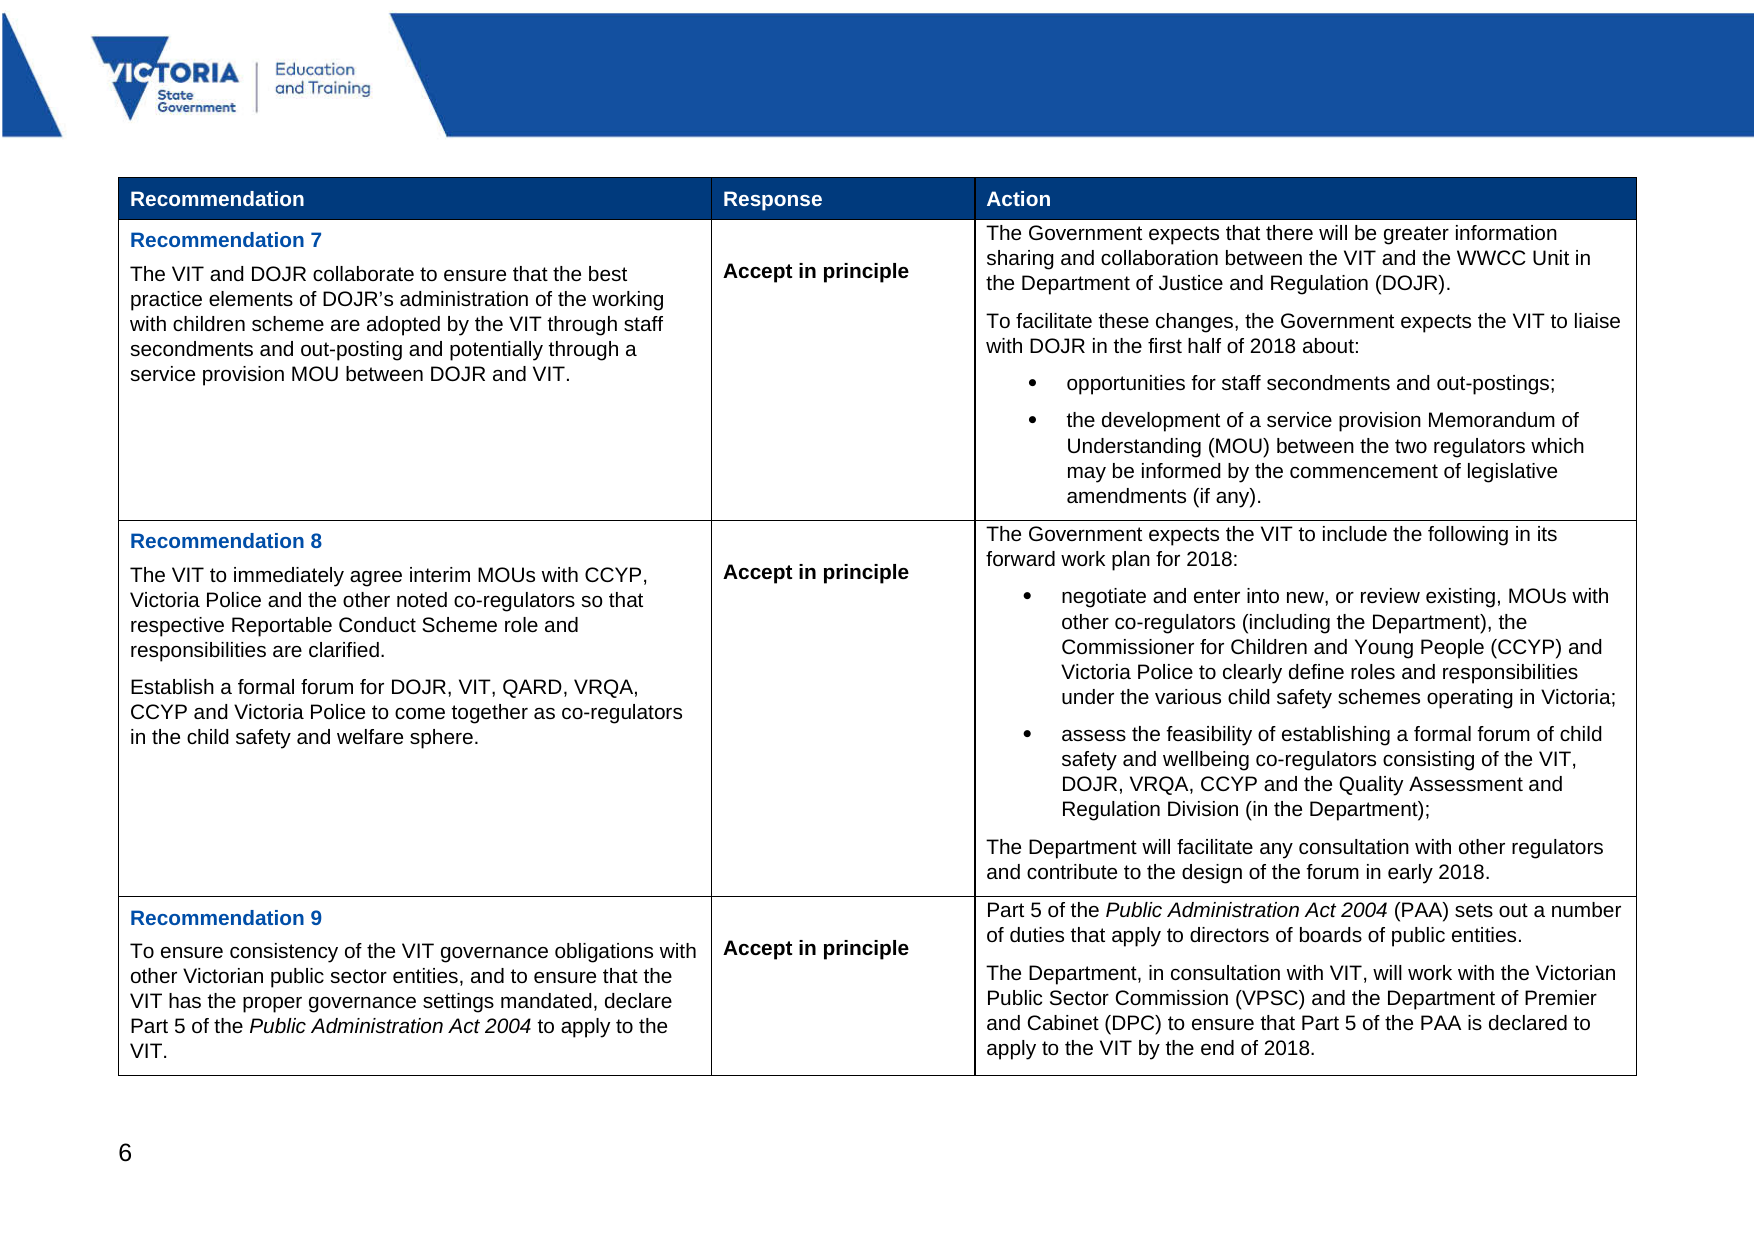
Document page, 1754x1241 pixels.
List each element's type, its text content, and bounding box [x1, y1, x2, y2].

table_cell The Government expects that there will be greater information sharing and collaboration between the VIT and the WWCC Unit in the Department of Justice and Regulation (DOJR). To facilitate these changes, the Government expects the VIT to liaise with DOJR in the first half of 2018 about: opportunities for staff secondments and out-postings; the development of a service provision Memorandum of Understanding (MOU) between the two regulators which may be informed by the commencement of legislative amendments (if any). [976, 220, 1636, 520]
table_header Response [712, 178, 974, 219]
table_cell The Government expects the VIT to include the following in its forward work plan for 2018: negotiate and enter into new, or review existing, MOUs with other co-regulators (including the Department), the Commissioner for Children and Young People (CCYP) and Victoria Police to clearly define roles and responsibilities under the various child safety schemes operating in Victoria; assess the feasibility of establishing a formal forum of child safety and wellbeing co-regulators consisting of the VIT, DOJR, VRQA, CCYP and the Quality Assessment and Regulation Division (in the Department); The Department will facilitate any consultation with other regulators and contribute to the design of the forum in early 2018. [976, 521, 1636, 896]
table_header Action [976, 178, 1636, 219]
table_cell Accept in principle [712, 220, 974, 520]
table_cell Recommendation 8 The VIT to immediately agree interim MOUs with CCYP, Victoria Police and the other noted co-regulators so that respective Reportable Conduct Scheme role and responsibilities are clarified. Establish a formal forum for DOJR, VIT, QARD, VRQA, CCYP and Victoria Police to come together as co-regulators in the child safety and welfare sphere. [119, 521, 711, 896]
table_cell Accept in principle [712, 897, 974, 1075]
picture [2, 0, 1754, 1228]
table_header Recommendation [119, 178, 711, 219]
table_cell Recommendation 7 The VIT and DOJR collaborate to ensure that the best practice elements of DOJR’s administration of the working with children scheme are adopted by the VIT through staff secondments and out-posting and potentially through a service provision MOU between DOJR and VIT. [119, 220, 711, 520]
table_cell Accept in principle [712, 521, 974, 896]
table_cell Recommendation 9 To ensure consistency of the VIT governance obligations with other Victorian public sector entities, and to ensure that the VIT has the proper governance settings mandated, declare Part 5 of the Public Administration Act 2004 to apply to the VIT. [119, 897, 711, 1075]
table_cell Part 5 of the Public Administration Act 2004 (PAA) sets out a number of duties that apply to directors of boards of public entities. The Department, in consultation with VIT, will work with the Victorian Public Sector Commission (VPSC) and the Department of Premier and Cabinet (DPC) to ensure that Part 5 of the PAA is declared to apply to the VIT by the end of 2018. [976, 897, 1636, 1075]
